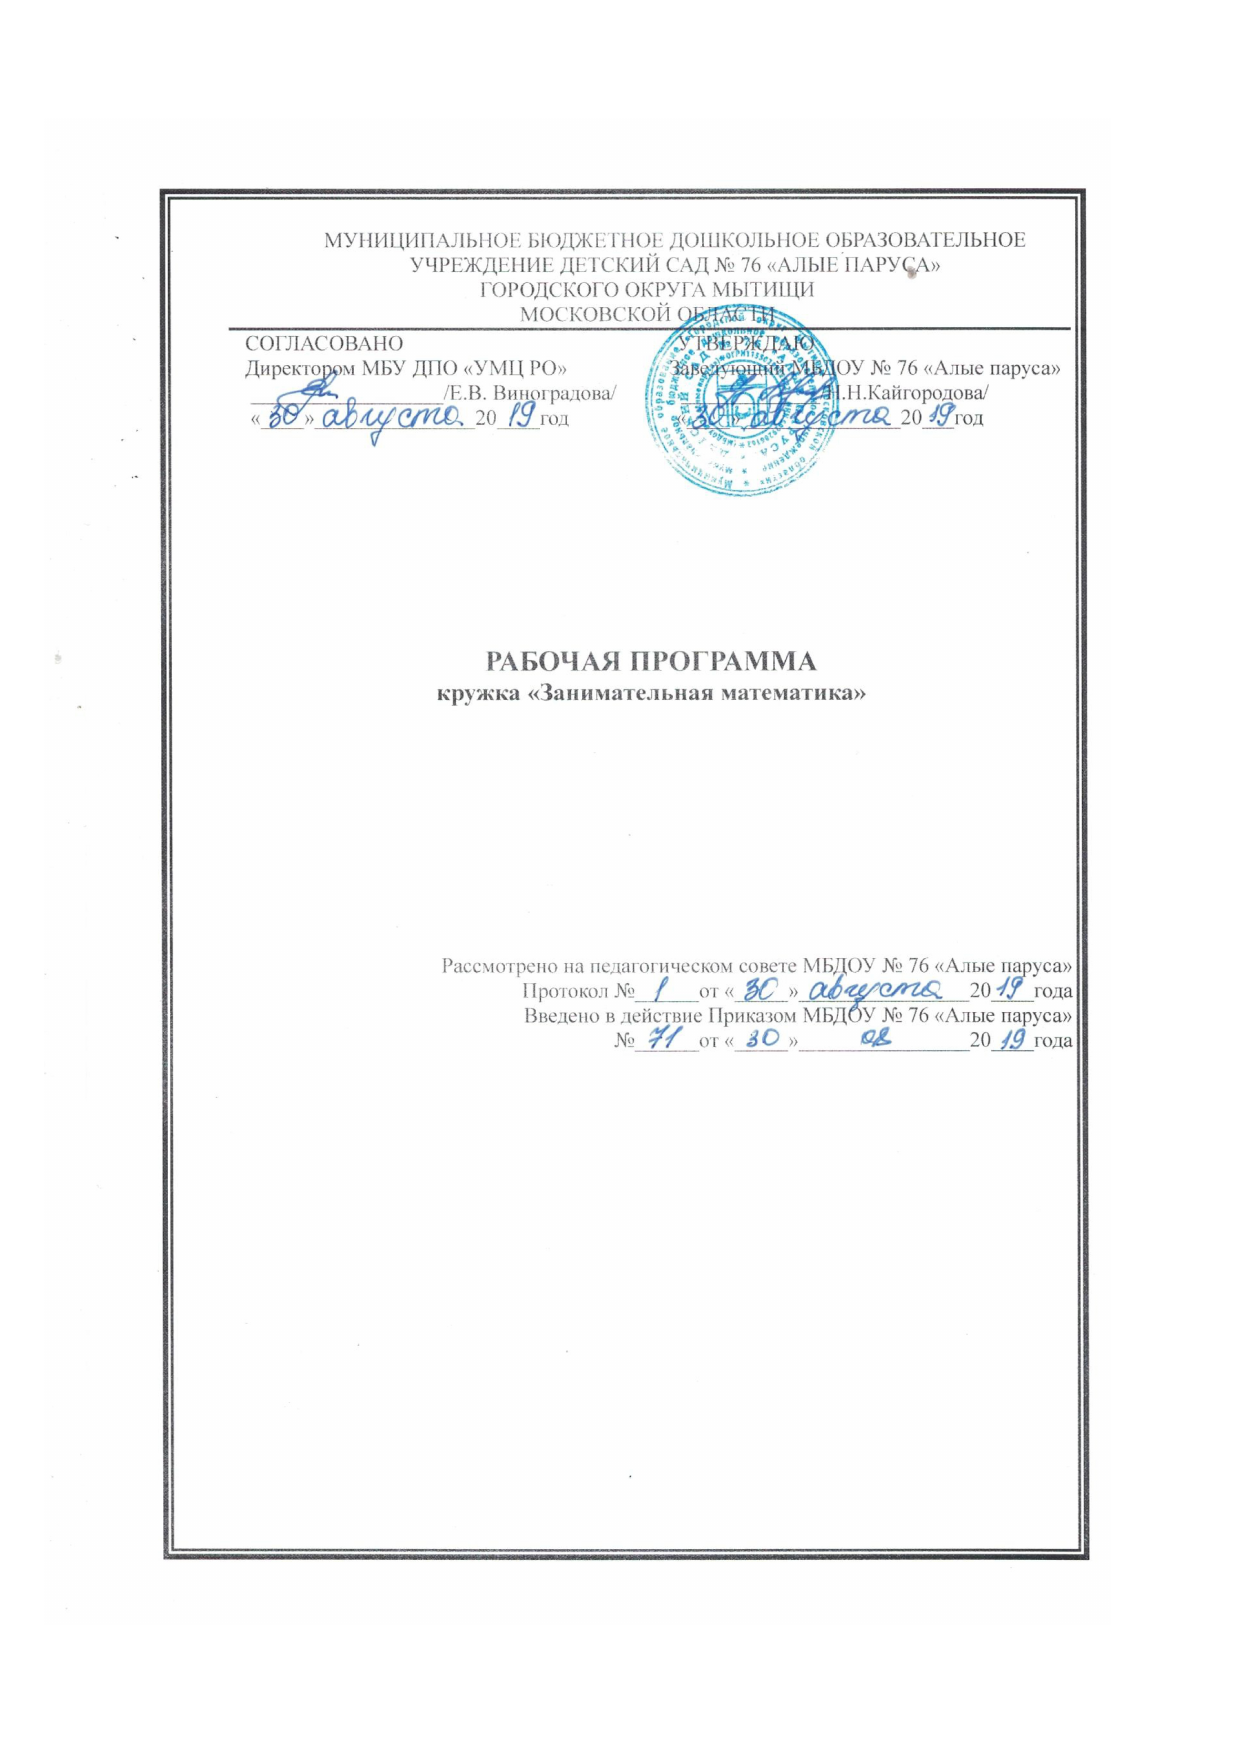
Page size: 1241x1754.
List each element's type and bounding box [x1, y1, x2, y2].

picture [44, 118, 1111, 1625]
